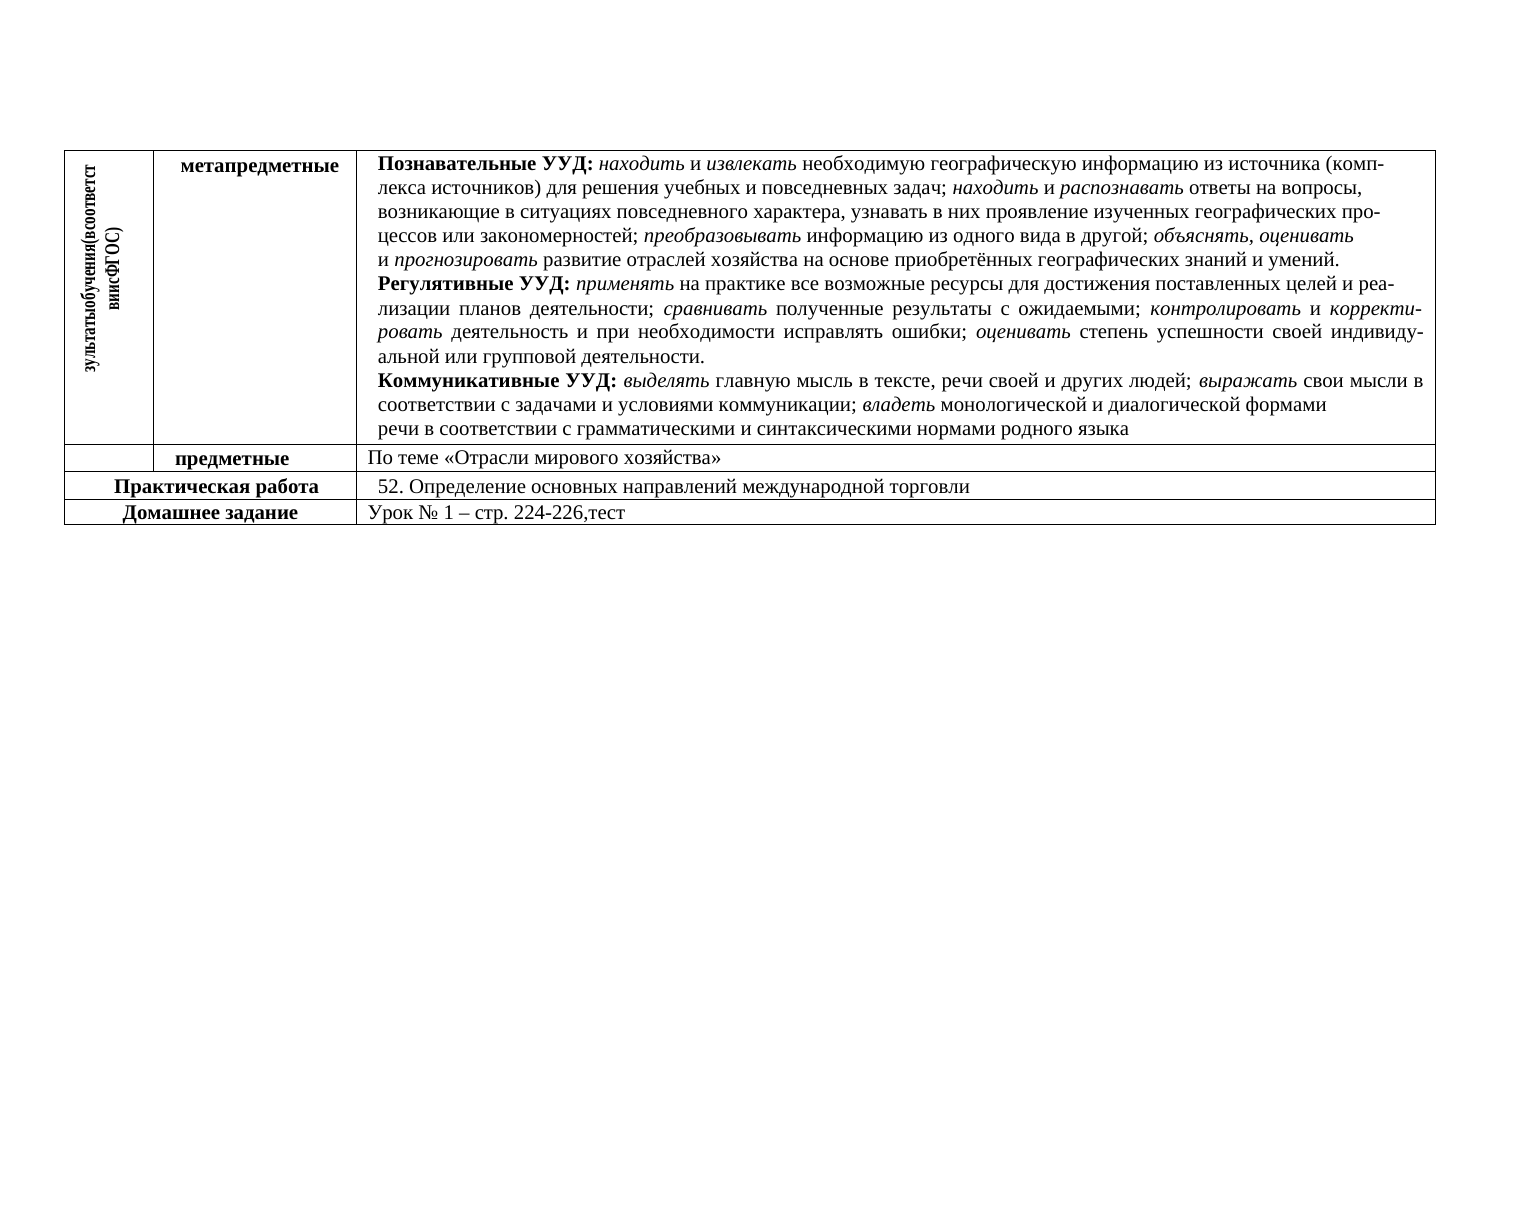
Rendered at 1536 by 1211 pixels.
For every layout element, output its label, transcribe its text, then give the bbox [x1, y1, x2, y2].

table_cell предметные [154, 445, 356, 471]
table_cell метапредметные [154, 151, 356, 443]
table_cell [65, 151, 153, 443]
table_cell 52. Определение основных направлений международной торговли [357, 472, 1435, 499]
table_cell Познавательные УУД: находить и извлекать необходимую географическую информацию из источника (комп- лекса источников) для решения учебных и повседневных задач; находить и распознавать ответы на вопросы, возникающие в ситуациях повседневного характера, узнавать в них проявление изученных географических про- цессов или закономерностей; преобразовывать информацию из одного вида в другой; объяснять, оценивать и прогнозировать развитие отраслей хозяйства на основе приобретённых географических знаний и умений. Регулятивные УУД: применять на практике все возможные ресурсы для достижения поставленных целей и реа- лизации планов деятельности; сравнивать полученные результаты с ожидаемыми; контролировать и корректи-ровать деятельность и при необходимости исправлять ошибки; оценивать степень успешности своей индивиду- альной или групповой деятельности. Коммуникативные УУД: выделять главную мысль в тексте, речи своей и других людей; выражать свои мысли в соответствии с задачами и условиями коммуникации; владеть монологической и диалогической формами речи в соответствии с грамматическими и синтаксическими нормами родного языка [357, 151, 1435, 443]
table_cell [65, 445, 153, 471]
table_cell Урок № 1 – стр. 224-226,тест [357, 500, 1435, 524]
table_cell По теме «Отрасли мирового хозяйства» [357, 445, 1435, 471]
table_cell Домашнее задание [65, 500, 356, 524]
table_cell Практическая работа [65, 472, 356, 499]
